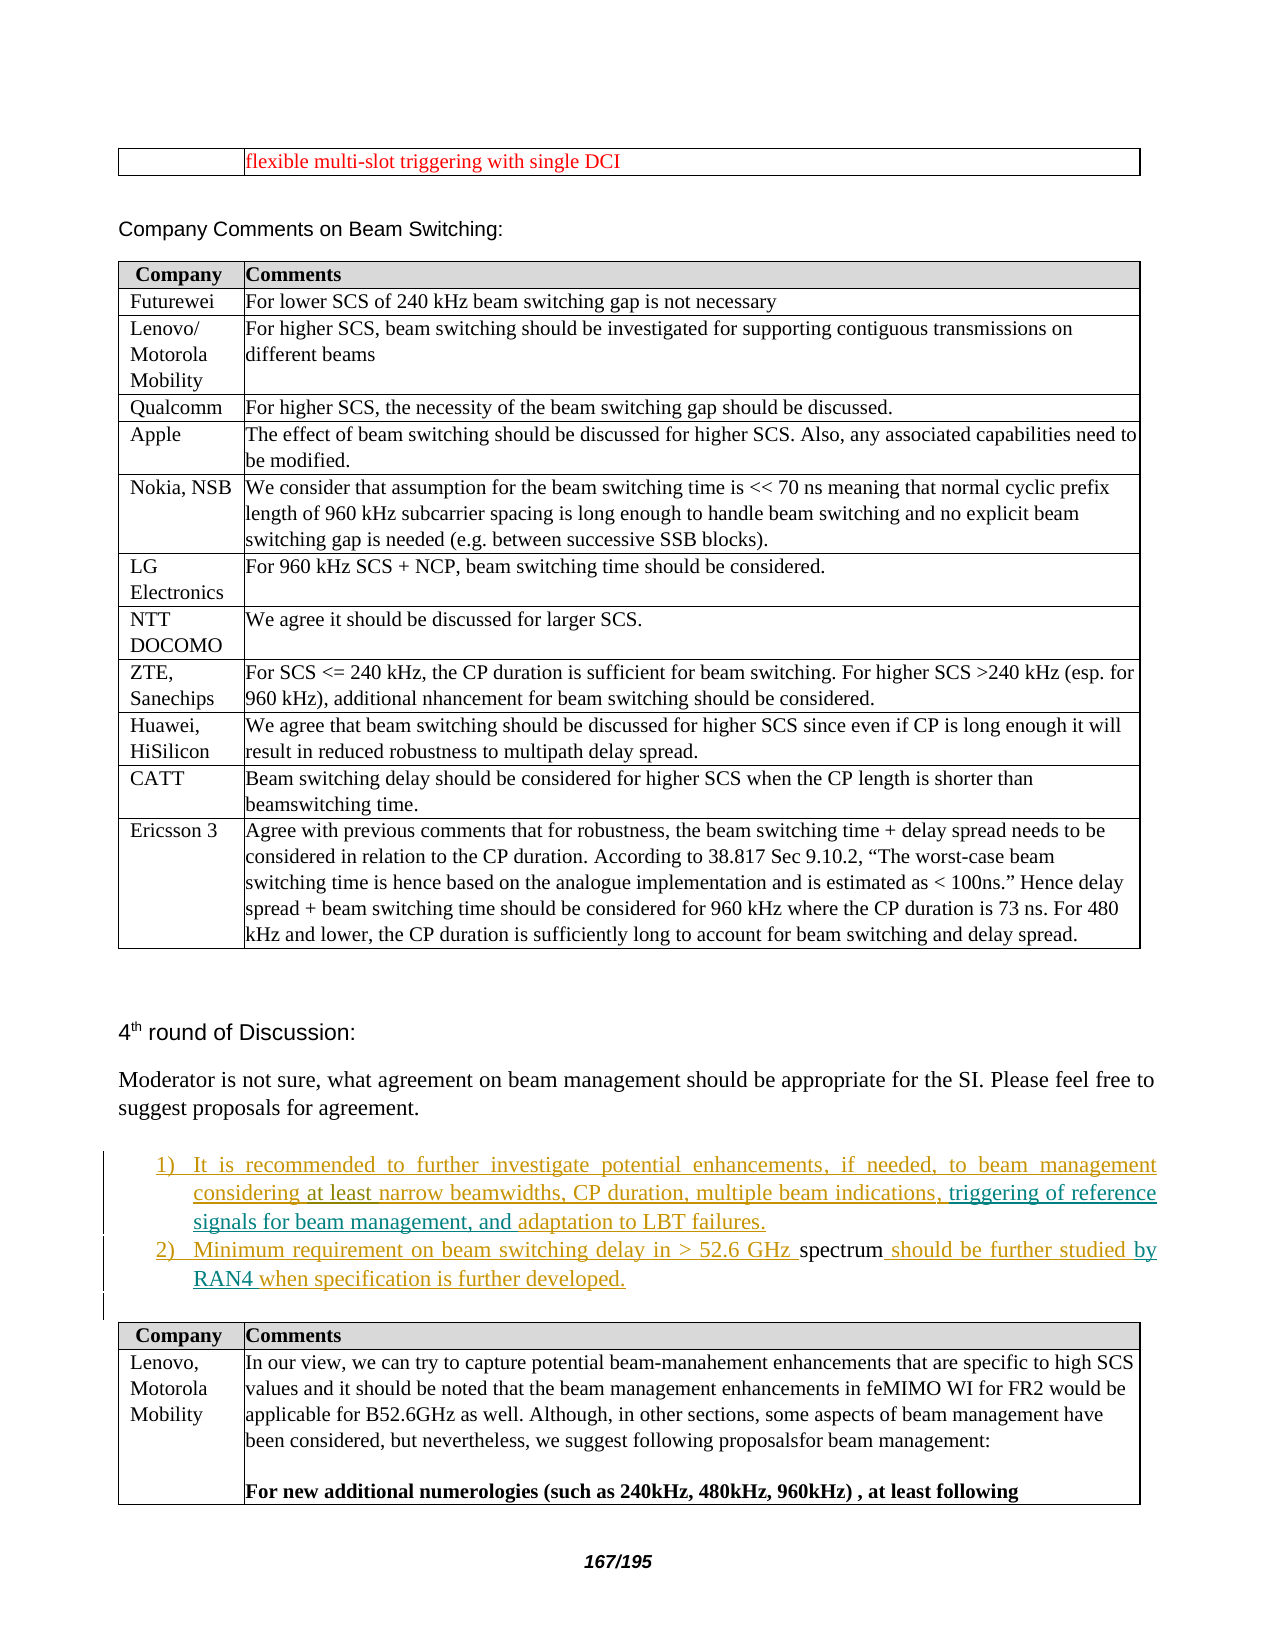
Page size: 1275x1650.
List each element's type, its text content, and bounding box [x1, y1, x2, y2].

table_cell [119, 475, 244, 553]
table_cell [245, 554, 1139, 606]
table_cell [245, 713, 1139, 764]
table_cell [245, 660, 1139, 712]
subtitle 4th round of Discussion: [118, 1018, 1157, 1045]
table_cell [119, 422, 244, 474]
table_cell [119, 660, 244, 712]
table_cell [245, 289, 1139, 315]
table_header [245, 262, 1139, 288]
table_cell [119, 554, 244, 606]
list spectrum [156, 1236, 1157, 1291]
text Moderator is not sure, what agreement on beam management should be appropriate for the SI. Please feel free to suggest proposals for agreement. [118, 1066, 1157, 1121]
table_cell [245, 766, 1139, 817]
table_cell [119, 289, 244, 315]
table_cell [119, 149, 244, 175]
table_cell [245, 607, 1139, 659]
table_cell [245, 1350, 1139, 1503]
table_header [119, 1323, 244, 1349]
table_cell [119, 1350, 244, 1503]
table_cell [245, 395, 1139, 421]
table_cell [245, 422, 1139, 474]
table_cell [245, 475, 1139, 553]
subtitle Company Comments on Beam Switching: [118, 217, 1157, 241]
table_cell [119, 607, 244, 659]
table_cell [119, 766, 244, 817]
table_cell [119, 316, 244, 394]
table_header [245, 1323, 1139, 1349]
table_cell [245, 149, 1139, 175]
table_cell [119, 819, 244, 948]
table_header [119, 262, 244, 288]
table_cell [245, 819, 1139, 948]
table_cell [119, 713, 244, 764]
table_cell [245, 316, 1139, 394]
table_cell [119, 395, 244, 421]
